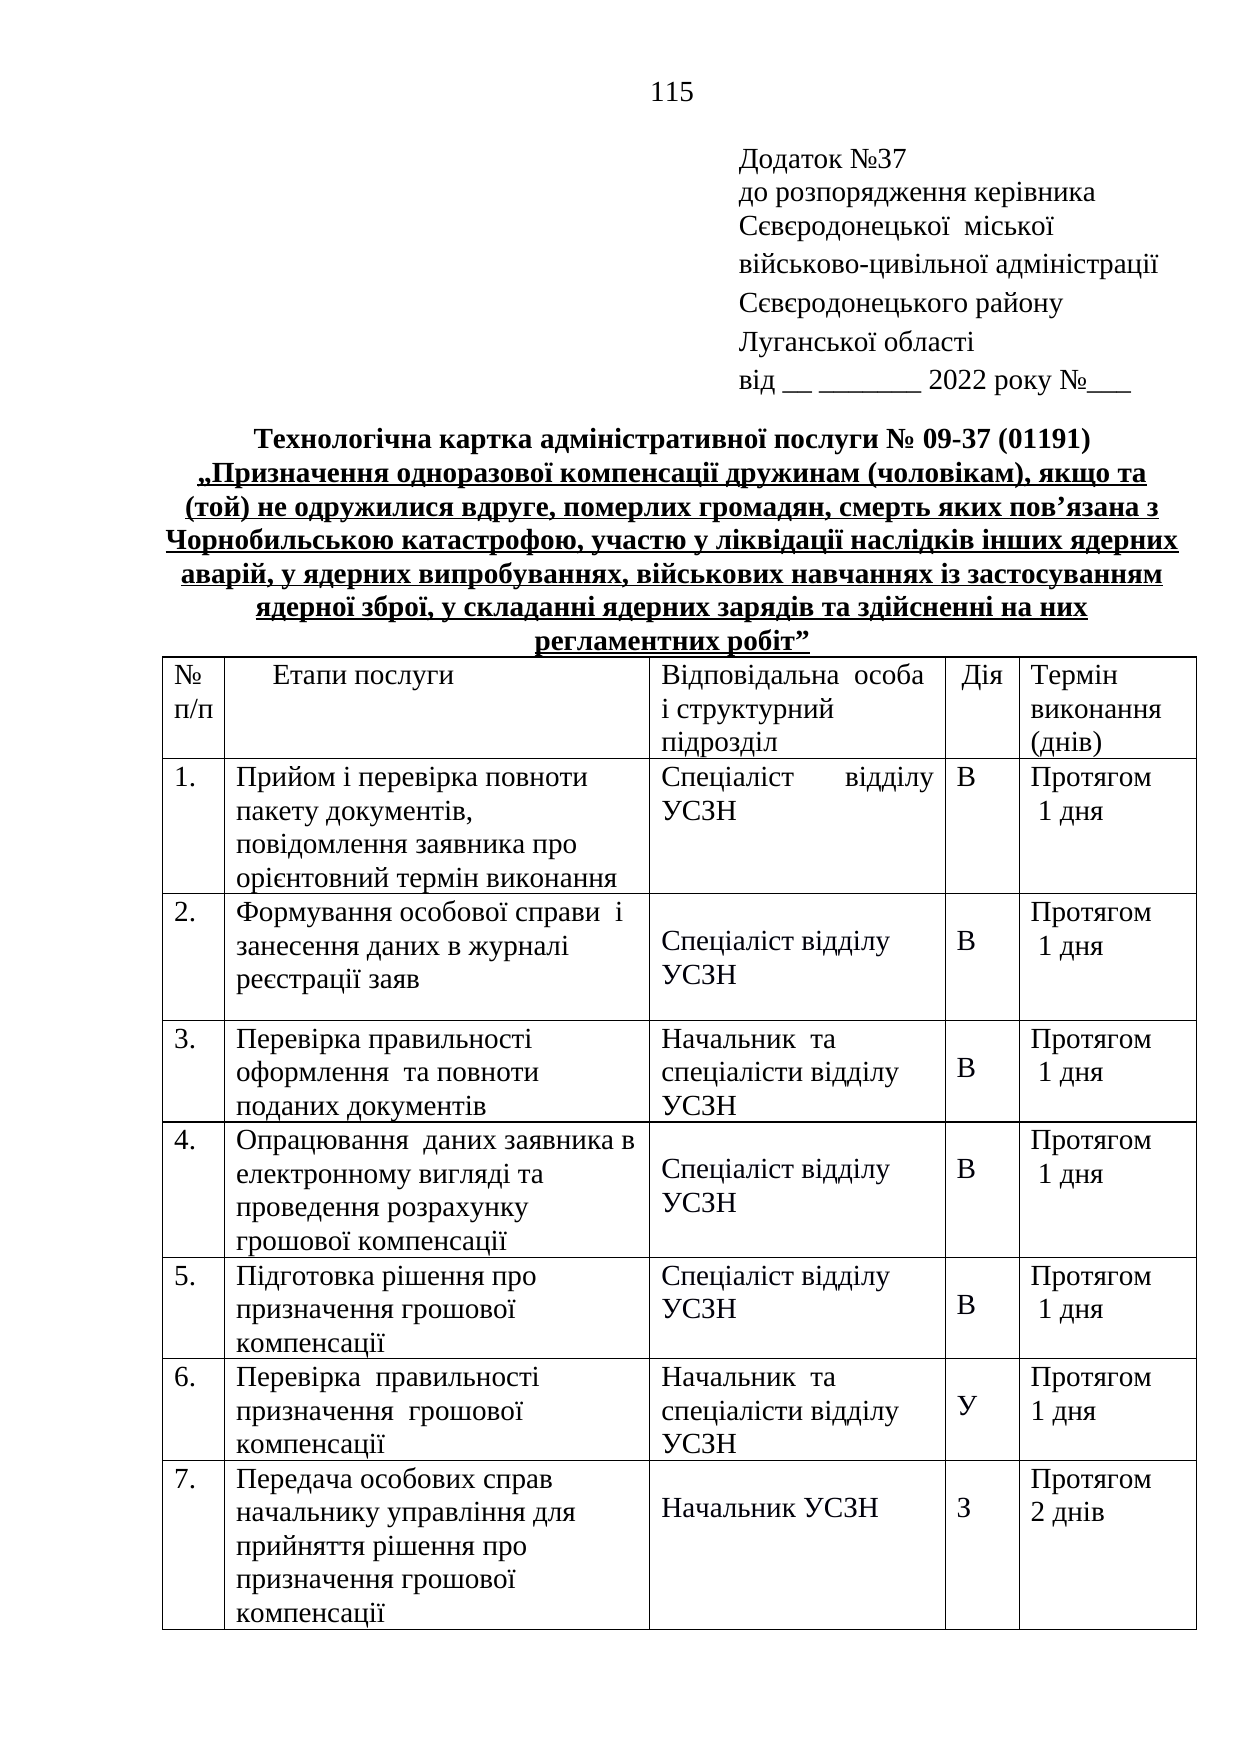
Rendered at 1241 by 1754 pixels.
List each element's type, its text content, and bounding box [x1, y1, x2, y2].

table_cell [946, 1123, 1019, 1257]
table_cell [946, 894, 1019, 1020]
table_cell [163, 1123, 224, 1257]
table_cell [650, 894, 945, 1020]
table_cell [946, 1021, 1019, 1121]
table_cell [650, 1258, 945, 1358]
text Технологічна картка адміністративної послуги № 09-37 (01191) [162, 422, 1181, 455]
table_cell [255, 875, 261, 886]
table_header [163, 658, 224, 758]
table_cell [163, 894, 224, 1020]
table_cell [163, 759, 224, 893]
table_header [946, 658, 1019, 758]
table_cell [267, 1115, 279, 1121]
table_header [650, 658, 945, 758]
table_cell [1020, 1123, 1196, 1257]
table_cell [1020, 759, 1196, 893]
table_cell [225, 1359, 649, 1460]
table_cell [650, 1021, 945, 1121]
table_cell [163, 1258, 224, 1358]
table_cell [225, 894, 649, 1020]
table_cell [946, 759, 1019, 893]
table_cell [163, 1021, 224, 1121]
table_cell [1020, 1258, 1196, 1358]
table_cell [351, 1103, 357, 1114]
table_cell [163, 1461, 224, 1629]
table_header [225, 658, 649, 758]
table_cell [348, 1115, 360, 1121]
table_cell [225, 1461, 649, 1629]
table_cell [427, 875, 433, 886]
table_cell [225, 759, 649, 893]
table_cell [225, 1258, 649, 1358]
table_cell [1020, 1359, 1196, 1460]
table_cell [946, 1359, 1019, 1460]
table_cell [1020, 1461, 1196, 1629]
text Додаток №37 [738, 141, 1181, 174]
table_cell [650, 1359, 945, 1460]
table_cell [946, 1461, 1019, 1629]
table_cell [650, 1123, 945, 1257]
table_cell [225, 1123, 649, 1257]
list Сєвєродонецької міської військово-цивільної адміністрації Сєвєродонецького району Луганської області [738, 208, 1181, 357]
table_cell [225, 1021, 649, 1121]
text до розпорядження керівника [738, 174, 1181, 208]
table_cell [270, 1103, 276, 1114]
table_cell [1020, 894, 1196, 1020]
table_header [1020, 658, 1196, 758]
list від __ _______ 2022 року №___ [738, 362, 1181, 396]
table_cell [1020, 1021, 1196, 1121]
text „Призначення одноразової компенсації дружинам (чоловікам), якщо та (той) не одружилися вдруге, померлих громадян, смерть яких пов’язана з Чорнобильською катастрофою, участю у ліквідації наслідків інших ядерних аварій, у ядерних випробуваннях, військових навчаннях із застосуванням ядерної зброї, у складанні ядерних зарядів та здійсненні на них регламентних робіт” [162, 455, 1181, 656]
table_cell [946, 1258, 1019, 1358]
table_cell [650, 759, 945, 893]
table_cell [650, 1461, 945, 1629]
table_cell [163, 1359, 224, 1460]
